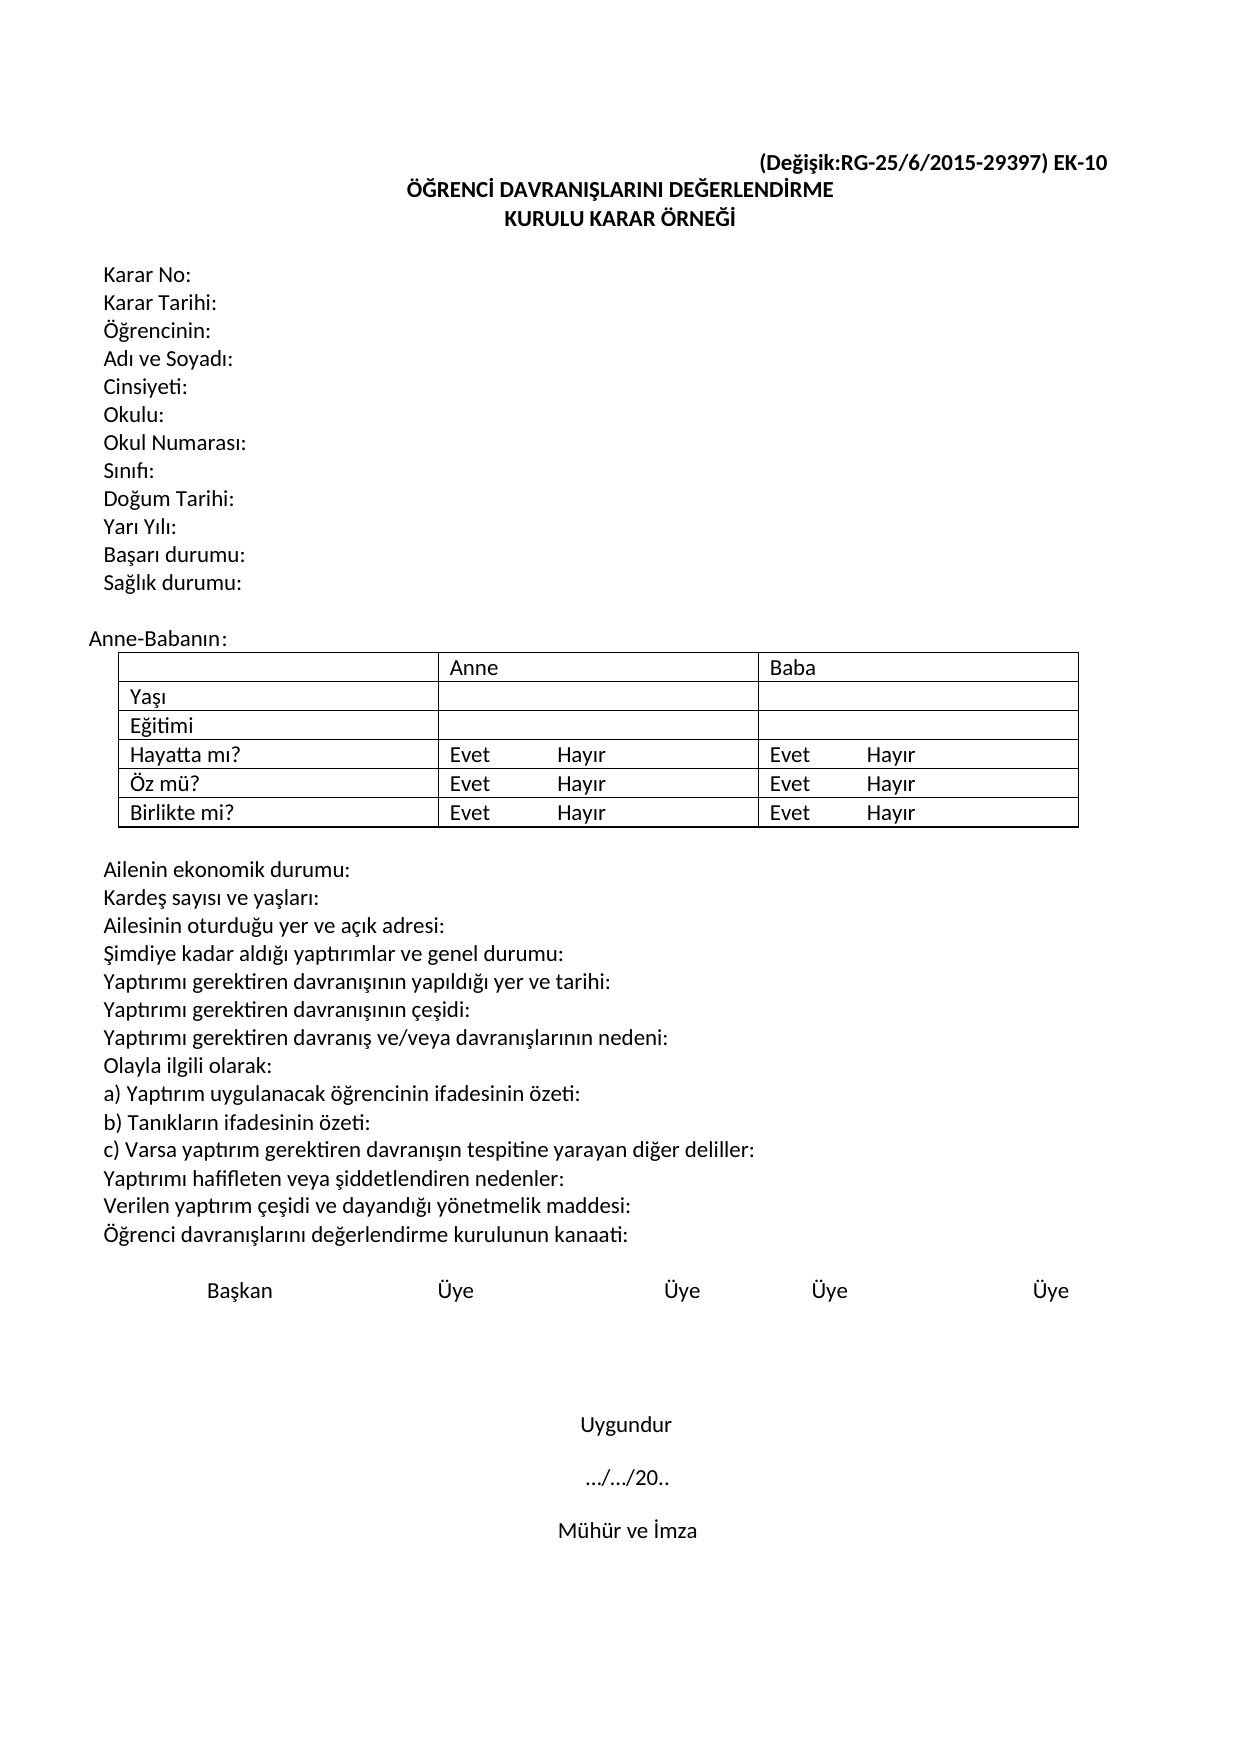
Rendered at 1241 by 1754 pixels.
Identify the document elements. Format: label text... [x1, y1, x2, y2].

text Anne-Babanın : [88, 624, 1152, 652]
text Yaptırımı gerektiren davranışının çeşidi: [103, 996, 1152, 1023]
text Sınıfı: [103, 456, 1152, 484]
text …/…/20.. [148, 1463, 1108, 1491]
table_cell Eğitimi [119, 711, 438, 739]
table_cell Hayatta mı? [119, 740, 438, 768]
text Yaptırımı gerektiren davranış ve/veya davranışlarının nedeni: [103, 1023, 1152, 1052]
table_cell Evet Hayır [439, 798, 758, 826]
table_cell Evet Hayır [439, 769, 758, 797]
text Karar Tarihi: [103, 288, 1152, 316]
text Yaptırımı gerektiren davranışının yapıldığı yer ve tarihi: [103, 967, 1152, 996]
text b) Tanıkların ifadesinin özeti: [103, 1108, 1152, 1136]
table_cell [439, 711, 758, 739]
table_header Baba [759, 653, 1078, 681]
table_cell Evet Hayır [439, 740, 758, 768]
text Başarı durumu: [103, 540, 1152, 568]
text a) Yaptırım uygulanacak öğrencinin ifadesinin özeti: [103, 1079, 1152, 1108]
table_cell [759, 711, 1078, 739]
text Yaptırımı hafifleten veya şiddetlendiren nedenler: [103, 1164, 1152, 1192]
text Ailesinin oturduğu yer ve açık adresi: [103, 911, 1152, 939]
text c) Varsa yaptırım gerektiren davranışın tespitine yarayan diğer deliller: [103, 1136, 1152, 1164]
text Şimdiye kadar aldığı yaptırımlar ve genel durumu: [103, 939, 1152, 967]
text Başkan Üye Üye Üye Üye [88, 1276, 1152, 1304]
text Sağlık durumu: [103, 568, 1152, 596]
table_cell Birlikte mi? [119, 798, 438, 826]
text Öğrencinin: [103, 316, 1152, 344]
text Yarı Yılı: [103, 512, 1152, 540]
table_cell [439, 682, 758, 710]
text Mühür ve İmza [148, 1516, 1108, 1544]
text Öğrenci davranışlarını değerlendirme kurulunun kanaati: [103, 1220, 1152, 1248]
text Verilen yaptırım çeşidi ve dayandığı yönetmelik maddesi: [103, 1192, 1152, 1220]
text Doğum Tarihi: [103, 484, 1152, 512]
table_header [119, 653, 438, 681]
text Olayla ilgili olarak: [103, 1052, 1152, 1079]
table_cell Öz mü? [119, 769, 438, 797]
text Cinsiyeti: [103, 372, 1152, 400]
text Okul Numarası: [103, 428, 1152, 456]
text Karar No: [103, 260, 1152, 288]
text Uygundur [148, 1410, 1152, 1438]
text Ailenin ekonomik durumu: [103, 855, 1152, 883]
table_cell Evet Hayır [759, 798, 1078, 826]
text Okulu: [103, 400, 1152, 428]
table_header Anne [439, 653, 758, 681]
text Adı ve Soyadı: [103, 344, 1152, 372]
table_cell Evet Hayır [759, 740, 1078, 768]
table_cell Yaşı [119, 682, 438, 710]
text (Değişik:RG-25/6/2015-29397) EK-10 [148, 148, 1108, 176]
text ÖĞRENCİ DAVRANIŞLARINI DEĞERLENDİRME [88, 176, 1152, 204]
text KURULU KARAR ÖRNEĞİ [88, 204, 1152, 232]
table_cell Evet Hayır [759, 769, 1078, 797]
table_cell [759, 682, 1078, 710]
text Kardeş sayısı ve yaşları: [103, 883, 1152, 911]
